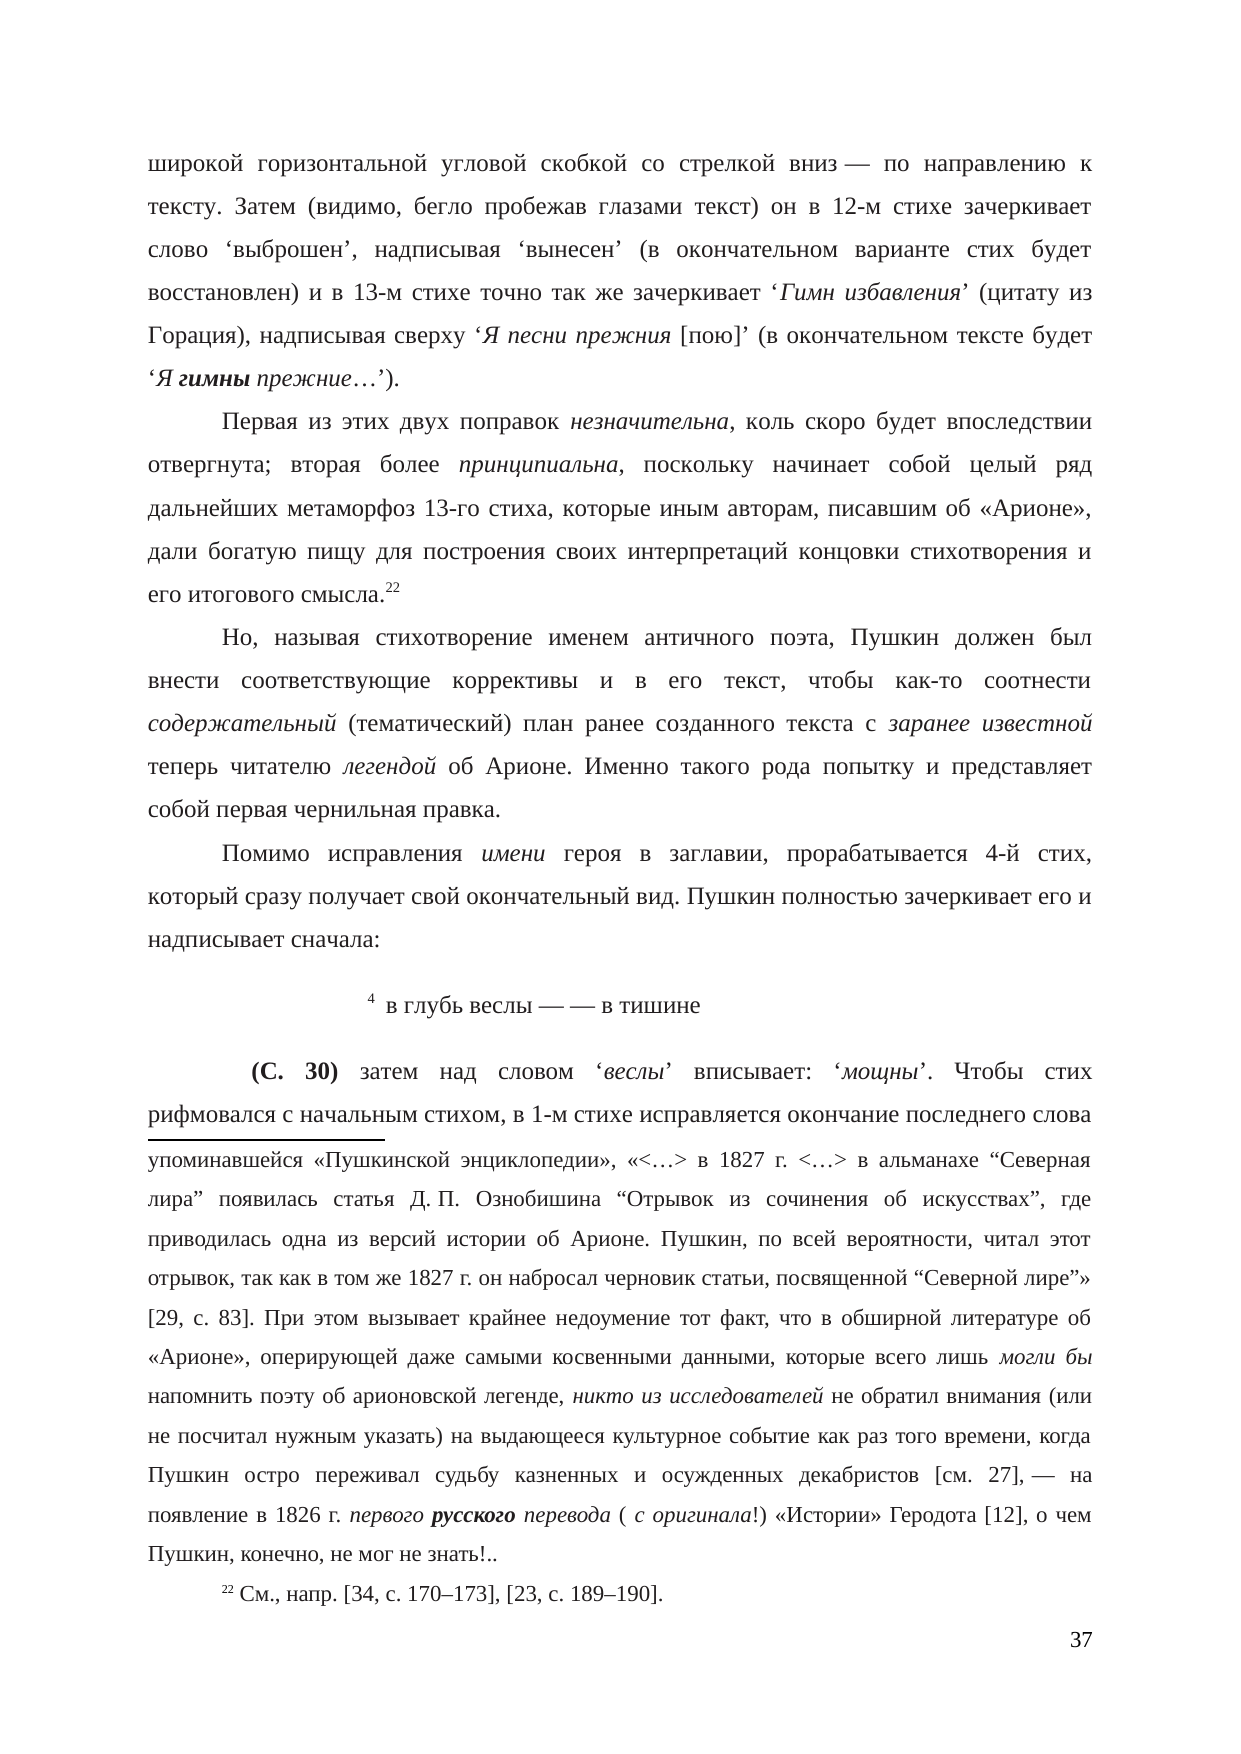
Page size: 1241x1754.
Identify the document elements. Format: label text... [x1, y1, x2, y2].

text Помимо исправления имени героя в заглавии, прорабатывается 4-й стих, который сразу получает свой окончательный вид. Пушкин полностью зачеркивает его и надписывает сначала: [148, 838, 1092, 953]
text (С. 30) затем над словом ‘веслы’ вписывает: ‘мощны’. Чтобы стих рифмовался с начальным стихом, в 1-м стихе исправляется окончание последнего слова (‘на челне’), а кроме того, 4-й стих теперь интонационно и синтаксически согласуется с 3-м и с 5-м стихами: [148, 1056, 1092, 1128]
text Первая из этих двух поправок незначительна, коль скоро будет впоследствии отвергнута; вторая более принципиальна, поскольку начинает собой целый ряд дальнейших метаморфоз 13-го стиха, которые иным авторам, писавшим об «Арионе», дали богатую пищу для построения своих интерпретаций концовки стихотворения и его итогового смысла. [148, 406, 1092, 608]
text Но, называя стихотворение именем античного поэта, Пушкин должен был внести соответствующие коррективы и в его текст, чтобы как-то соотнести содержательный (тематический) план ранее созданного текста с заранее известной теперь читателю легендой об Арионе. Именно такого рода попытку и представляет собой первая чернильная правка. [148, 622, 1092, 823]
text Мысль озаглавить стихотворение, приписав лирическое «я» текста античному — то ли мифологическому, то ли легендарному — персонажу, явилась Пушкину, совершенно очевидно, не сразу после написания экспромта. Возникает даже впечатление, что поэт, перелистывая тетрадь, мельком задержал свой взгляд на памятном экспромте, и в этот момент его словно бы озарила мысль о возможности усложнить и художественно обогатить смысловую структуру стихотворения, вложив речь безымянного лирического героя (то есть несомненного alter ego автора) в уста известного исторического лица, к тому же весьма далекого от современности. Карандашом (который, возможно, уже был у него в руке или просто попался под руку) он надписывает сверху внезапно выплывшее из подсознания античное мифологическое имя. Тут же он специально указывает на него именно как на заглавие, подчеркнув широкой горизонтальной угловой скобкой со стрелкой вниз — по направлению к тексту. Затем (видимо, бегло пробежав глазами текст) он в 12-м стихе зачеркивает слово ‘выброшен’, надписывая ‘вынесен’ (в окончательном варианте стих будет восстановлен) и в 13-м стихе точно так же зачеркивает ‘Гимн избавления’ (цитату из Горация), надписывая сверху ‘Я песни прежния [пою]’ (в окончательном тексте будет ‘Я гимны прежние…’). [148, 148, 1092, 392]
text 4 в глубь веслы — — в тишине [293, 990, 1092, 1019]
